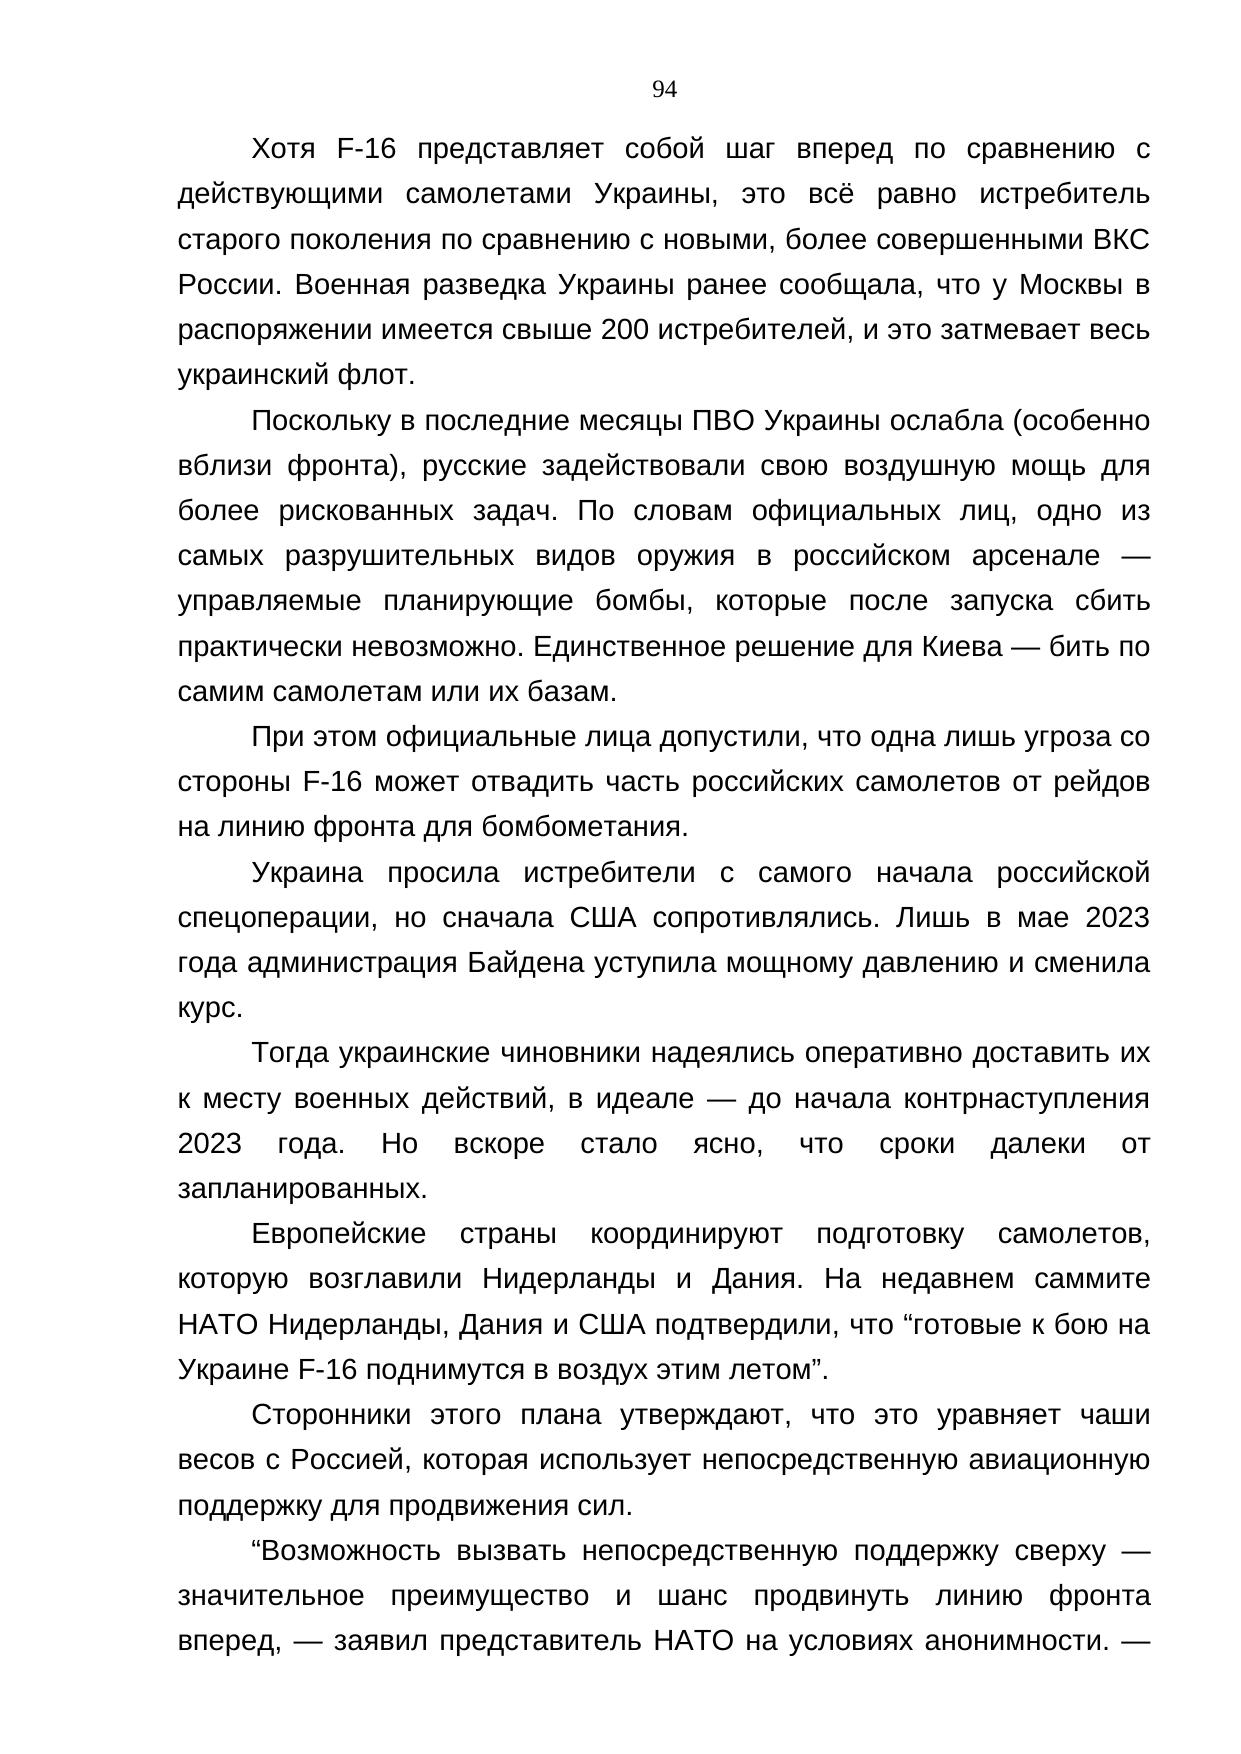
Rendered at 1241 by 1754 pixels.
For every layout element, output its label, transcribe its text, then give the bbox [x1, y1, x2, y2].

text Украина просила истребители с самого начала российской спецоперации, но сначала США сопротивлялись. Лишь в мае 2023 года администрация Байдена уступила мощному давлению и сменила курс. [177, 854, 1152, 1024]
text Сторонники этого плана утверждают, что это уравняет чаши весов с Россией, которая использует непосредственную авиационную поддержку для продвижения сил. [177, 1397, 1152, 1521]
text Поскольку в последние месяцы ПВО Украины ослабла (особенно вблизи фронта), русские задействовали свою воздушную мощь для более рискованных задач. По словам официальных лиц, одно из самых разрушительных видов оружия в российском арсенале — управляемые планирующие бомбы, которые после запуска сбить практически невозможно. Единственное решение для Киева — бить по самим самолетам или их базам. [177, 402, 1152, 707]
text Европейские страны координируют подготовку самолетов, которую возглавили Нидерланды и Дания. На недавнем саммите НАТО Нидерланды, Дания и США подтвердили, что “готовые к бою на Украине F-16 поднимутся в воздух этим летом”. [177, 1216, 1152, 1385]
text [177, 1533, 1152, 1657]
text Тогда украинские чиновники надеялись оперативно доставить их к месту военных действий, в идеале — до начала контрнаступления 2023 года. Но вскоре стало ясно, что сроки далеки от запланированных. [177, 1035, 1152, 1204]
text Хотя F-16 представляет собой шаг вперед по сравнению с действующими самолетами Украины, это всё равно истребитель старого поколения по сравнению с новыми, более совершенными ВКС России. Военная разведка Украины ранее сообщала, что у Москвы в распоряжении имеется свыше 200 истребителей, и это затмевает весь украинский флот. [177, 131, 1152, 391]
text При этом официальные лица допустили, что одна лишь угроза со стороны F-16 может отвадить часть российских самолетов от рейдов на линию фронта для бомбометания. [177, 719, 1152, 843]
